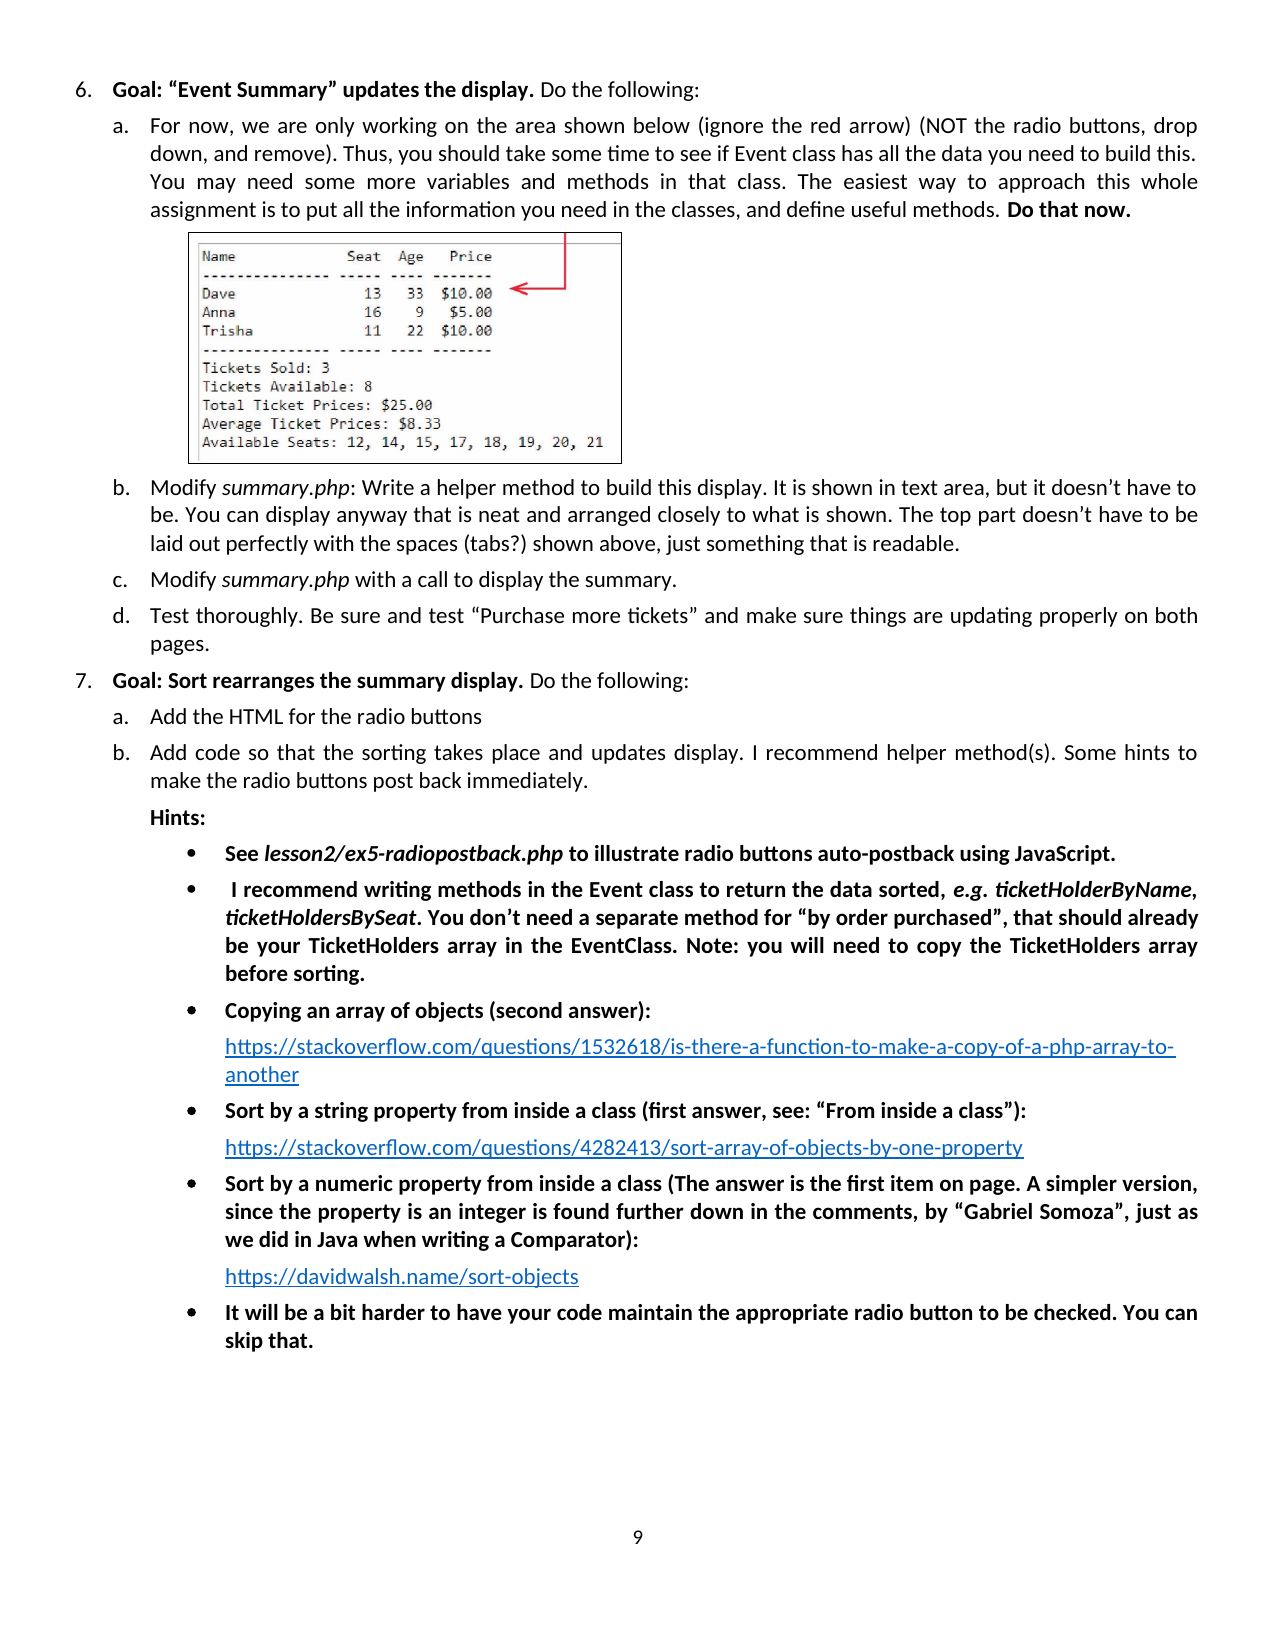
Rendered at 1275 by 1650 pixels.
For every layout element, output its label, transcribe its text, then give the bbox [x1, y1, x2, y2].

list Copying an array of objects (second answer): [187, 996, 1200, 1024]
text https://davidwalsh.name/sort-objects [225, 1262, 1200, 1290]
list Add the HTML for the radio buttons [112, 702, 1200, 730]
text https://stackoverflow.com/questions/1532618/is-there-a-function-to-make-a-copy-of-a-php-array-to-another [225, 1032, 1200, 1088]
text https://stackoverflow.com/questions/4282413/sort-array-of-objects-by-one-property [225, 1133, 1200, 1161]
list Modify summary.php: Write a helper method to build this display. It is shown in text area, but it doesn’t have to be. You can display anyway that is neat and arranged closely to what is shown. The top part doesn’t have to be laid out perfectly with the spaces (tabs?) shown above, just something that is readable. [112, 473, 1200, 557]
list Test thoroughly. Be sure and test “Purchase more tickets” and make sure things are updating properly on both pages. [112, 601, 1200, 657]
list Modify summary.php with a call to display the summary. [112, 565, 1200, 593]
list It will be a bit harder to have your code maintain the appropriate radio button to be checked. You can skip that. [187, 1298, 1200, 1354]
list Sort by a string property from inside a class (first answer, see: “From inside a class”): [187, 1097, 1200, 1125]
list I recommend writing methods in the Event class to return the data sorted, e.g. ticketHolderByName, ticketHoldersBySeat. You don’t need a separate method for “by order purchased”, that should already be your TicketHolders array in the EventClass. Note: you will need to copy the TicketHolders array before sorting. [187, 876, 1200, 988]
list For now, we are only working on the area shown below (ignore the red arrow) (NOT the radio buttons, drop down, and remove). Thus, you should take some time to see if Event class has all the data you need to build this. You may need some more variables and methods in that class. The easiest way to approach this whole assignment is to put all the information you need in the classes, and define useful methods. Do that now. [112, 111, 1200, 223]
list Goal: “Event Summary” updates the display. Do the following: [75, 75, 1200, 103]
text Hints: [150, 803, 1200, 831]
picture [189, 233, 621, 463]
list See lesson2/ex5-radiopostback.php to illustrate radio buttons auto-postback using JavaScript. [187, 839, 1200, 867]
list Goal: Sort rearranges the summary display. Do the following: [75, 666, 1200, 694]
list Sort by a numeric property from inside a class (The answer is the first item on page. A simpler version, since the property is an integer is found further down in the comments, by “Gabriel Somoza”, just as we did in Java when writing a Comparator): [187, 1169, 1200, 1253]
list Add code so that the sorting takes place and updates display. I recommend helper method(s). Some hints to make the radio buttons post back immediately. [112, 738, 1200, 794]
